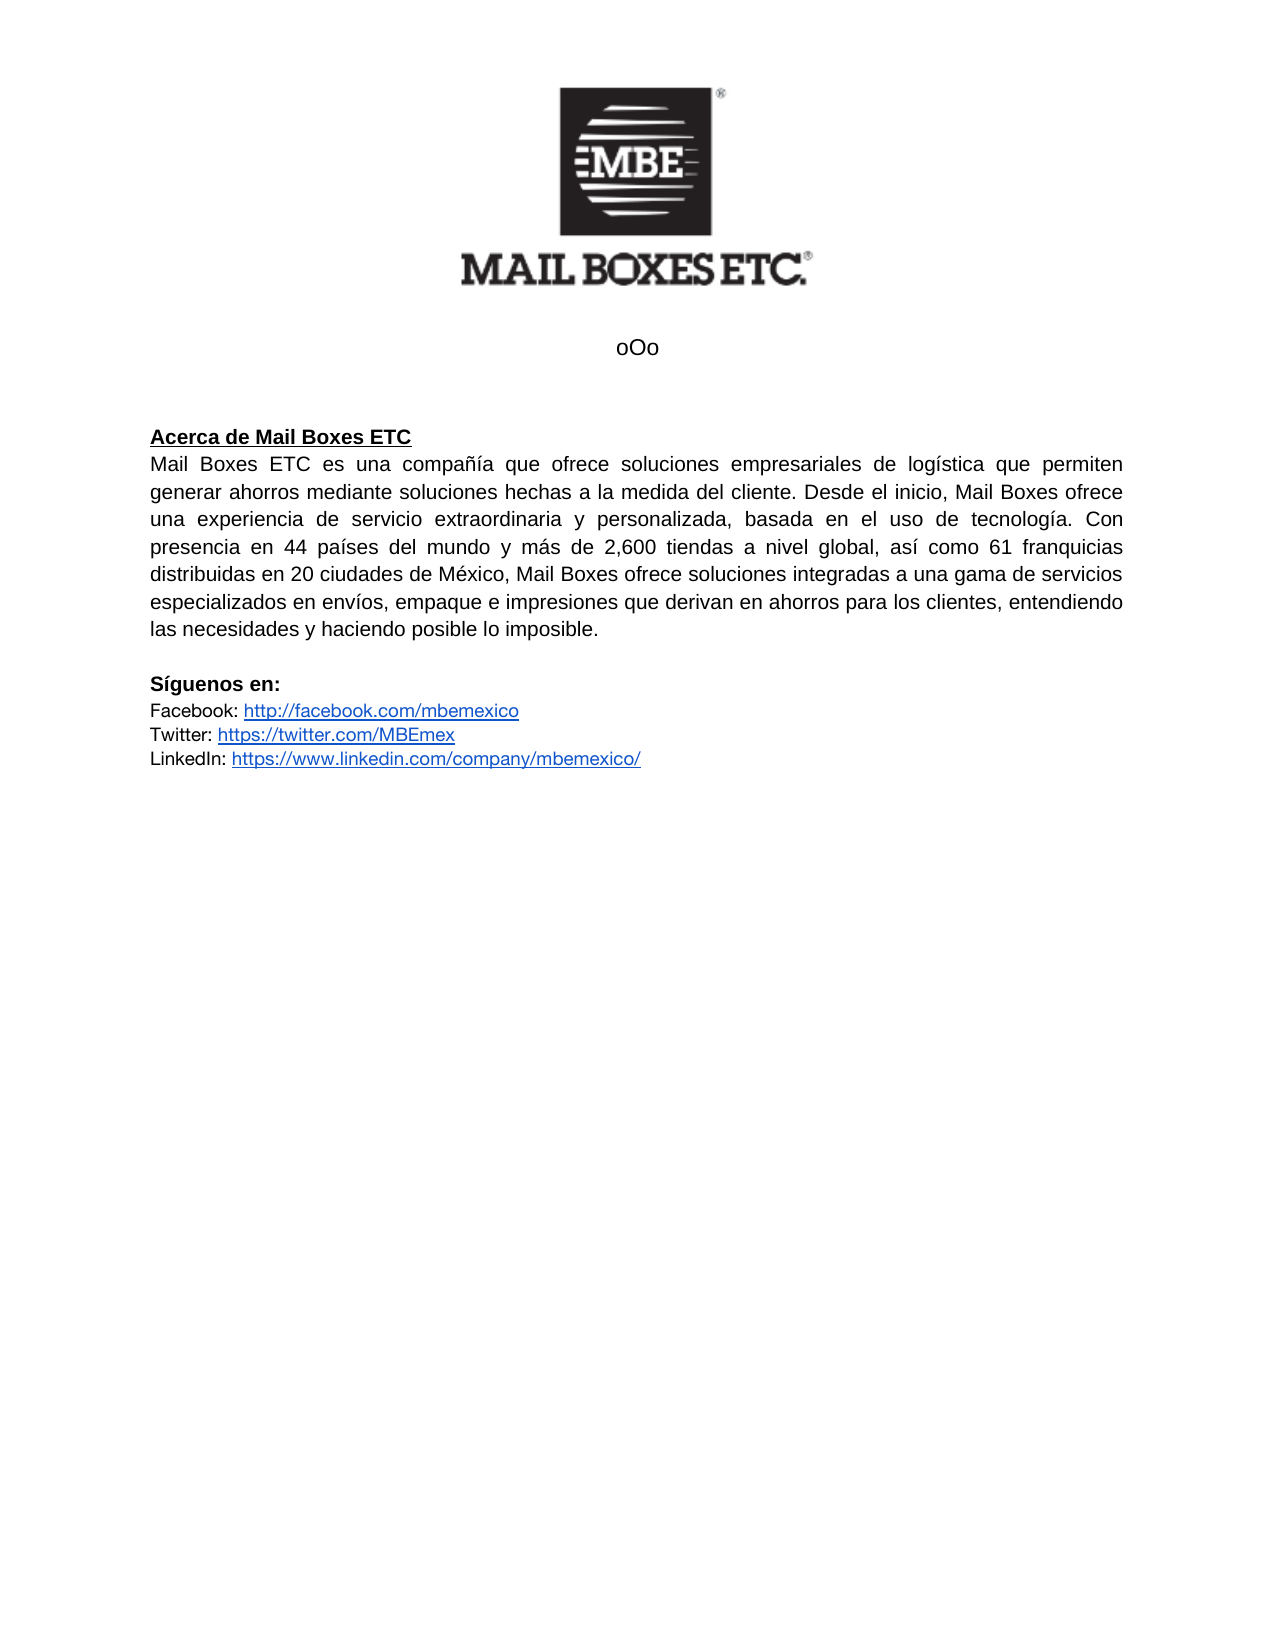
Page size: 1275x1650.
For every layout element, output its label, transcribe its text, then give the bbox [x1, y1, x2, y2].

text Acerca de Mail Boxes ETC [150, 425, 1125, 449]
text Twitter: https://twitter.com/MBEmex [150, 723, 1125, 747]
text Mail Boxes ETC es una compañía que ofrece soluciones empresariales de logística que permiten generar ahorros mediante soluciones hechas a la medida del cliente. Desde el inicio, Mail Boxes ofrece una experiencia de servicio extraordinaria y personalizada, basada en el uso de tecnología. Con presencia en 44 países del mundo y más de 2,600 tiendas a nivel global, así como 61 franquicias distribuidas en 20 ciudades de México, Mail Boxes ofrece soluciones integradas a una gama de servicios especializados en envíos, empaque e impresiones que derivan en ahorros para los clientes, entendiendo las necesidades y haciendo posible lo imposible. [150, 452, 1125, 641]
text oOo [150, 334, 1125, 360]
text Facebook: http://facebook.com/mbemexico [150, 700, 1125, 723]
text LinkedIn: https://www.linkedin.com/company/mbemexico/ [150, 747, 1125, 771]
picture [421, 75, 854, 300]
text Síguenos en: [150, 672, 1125, 696]
